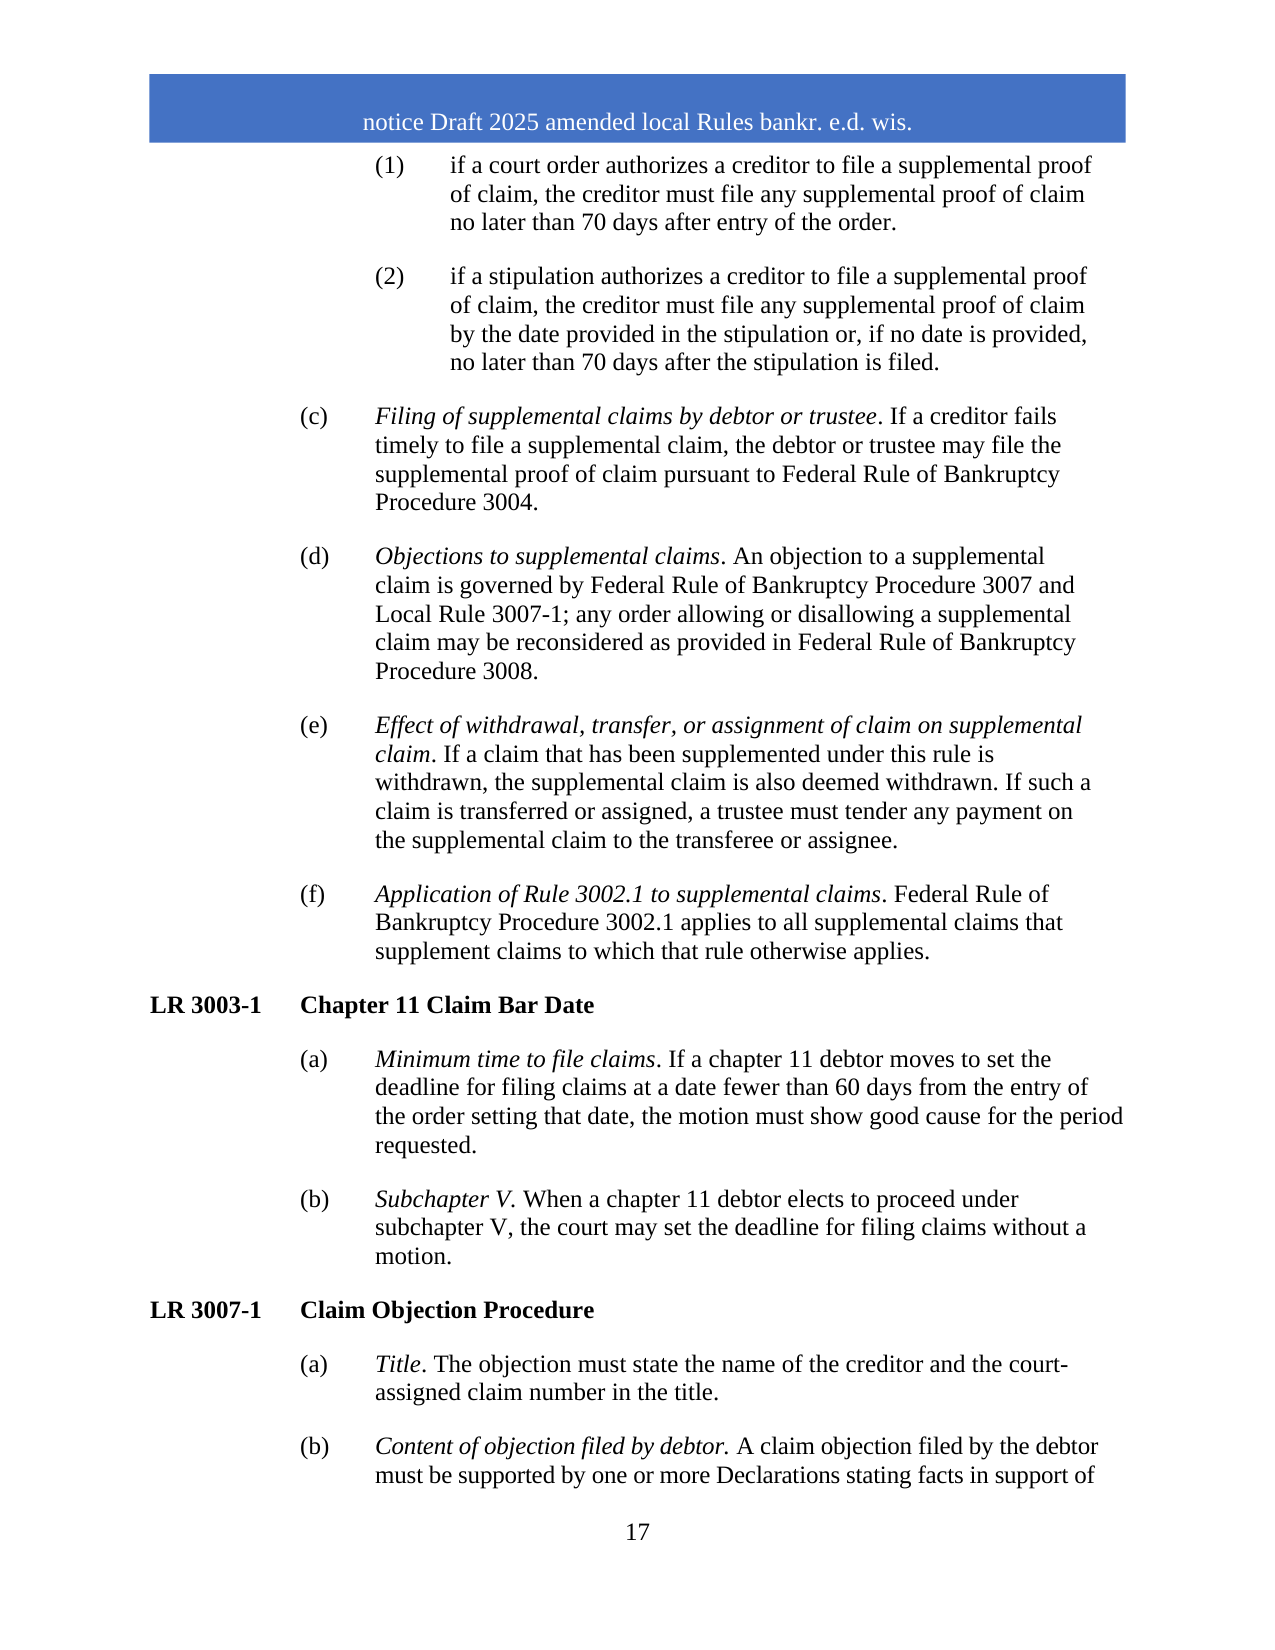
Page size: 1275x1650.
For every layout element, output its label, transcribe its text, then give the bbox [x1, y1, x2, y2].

list Title. The objection must state the name of the creditor and the court‐assigned claim number in the title. [300, 1349, 1125, 1406]
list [300, 1431, 1125, 1489]
subtitle LR 3007-1 Claim Objection Procedure [150, 1295, 1125, 1324]
list Subchapter V. When a chapter 11 debtor elects to proceed under subchapter V, the court may set the deadline for filing claims without a motion. [300, 1184, 1125, 1270]
list if a stipulation authorizes a creditor to file a supplemental proof of claim, the creditor must file any supplemental proof of claim by the date provided in the stipulation or, if no date is provided, no later than 70 days after the stipulation is filed. [375, 261, 1095, 376]
list Filing of supplemental claims by debtor or trustee. If a creditor fails timely to file a supplemental claim, the debtor or trustee may file the supplemental proof of claim pursuant to Federal Rule of Bankruptcy Procedure 3004. [300, 401, 1095, 516]
list Effect of withdrawal, transfer, or assignment of claim on supplemental claim. If a claim that has been supplemented under this rule is withdrawn, the supplemental claim is also deemed withdrawn. If such a claim is transferred or assigned, a trustee must tender any payment on the supplemental claim to the transferee or assignee. [300, 710, 1095, 854]
list Application of Rule 3002.1 to supplemental claims. Federal Rule of Bankruptcy Procedure 3002.1 applies to all supplemental claims that supplement claims to which that rule otherwise applies. [300, 879, 1095, 965]
list if a court order authorizes a creditor to file a supplemental proof of claim, the creditor must file any supplemental proof of claim no later than 70 days after entry of the order. [375, 150, 1095, 236]
subtitle LR 3003-1 Chapter 11 Claim Bar Date [150, 990, 1125, 1019]
list Objections to supplemental claims. An objection to a supplemental claim is governed by Federal Rule of Bankruptcy Procedure 3007 and Local Rule 3007-1; any order allowing or disallowing a supplemental claim may be reconsidered as provided in Federal Rule of Bankruptcy Procedure 3008. [300, 541, 1095, 685]
list Minimum time to file claims. If a chapter 11 debtor moves to set the deadline for filing claims at a date fewer than 60 days from the entry of the order setting that date, the motion must show good cause for the period requested. [300, 1044, 1125, 1159]
